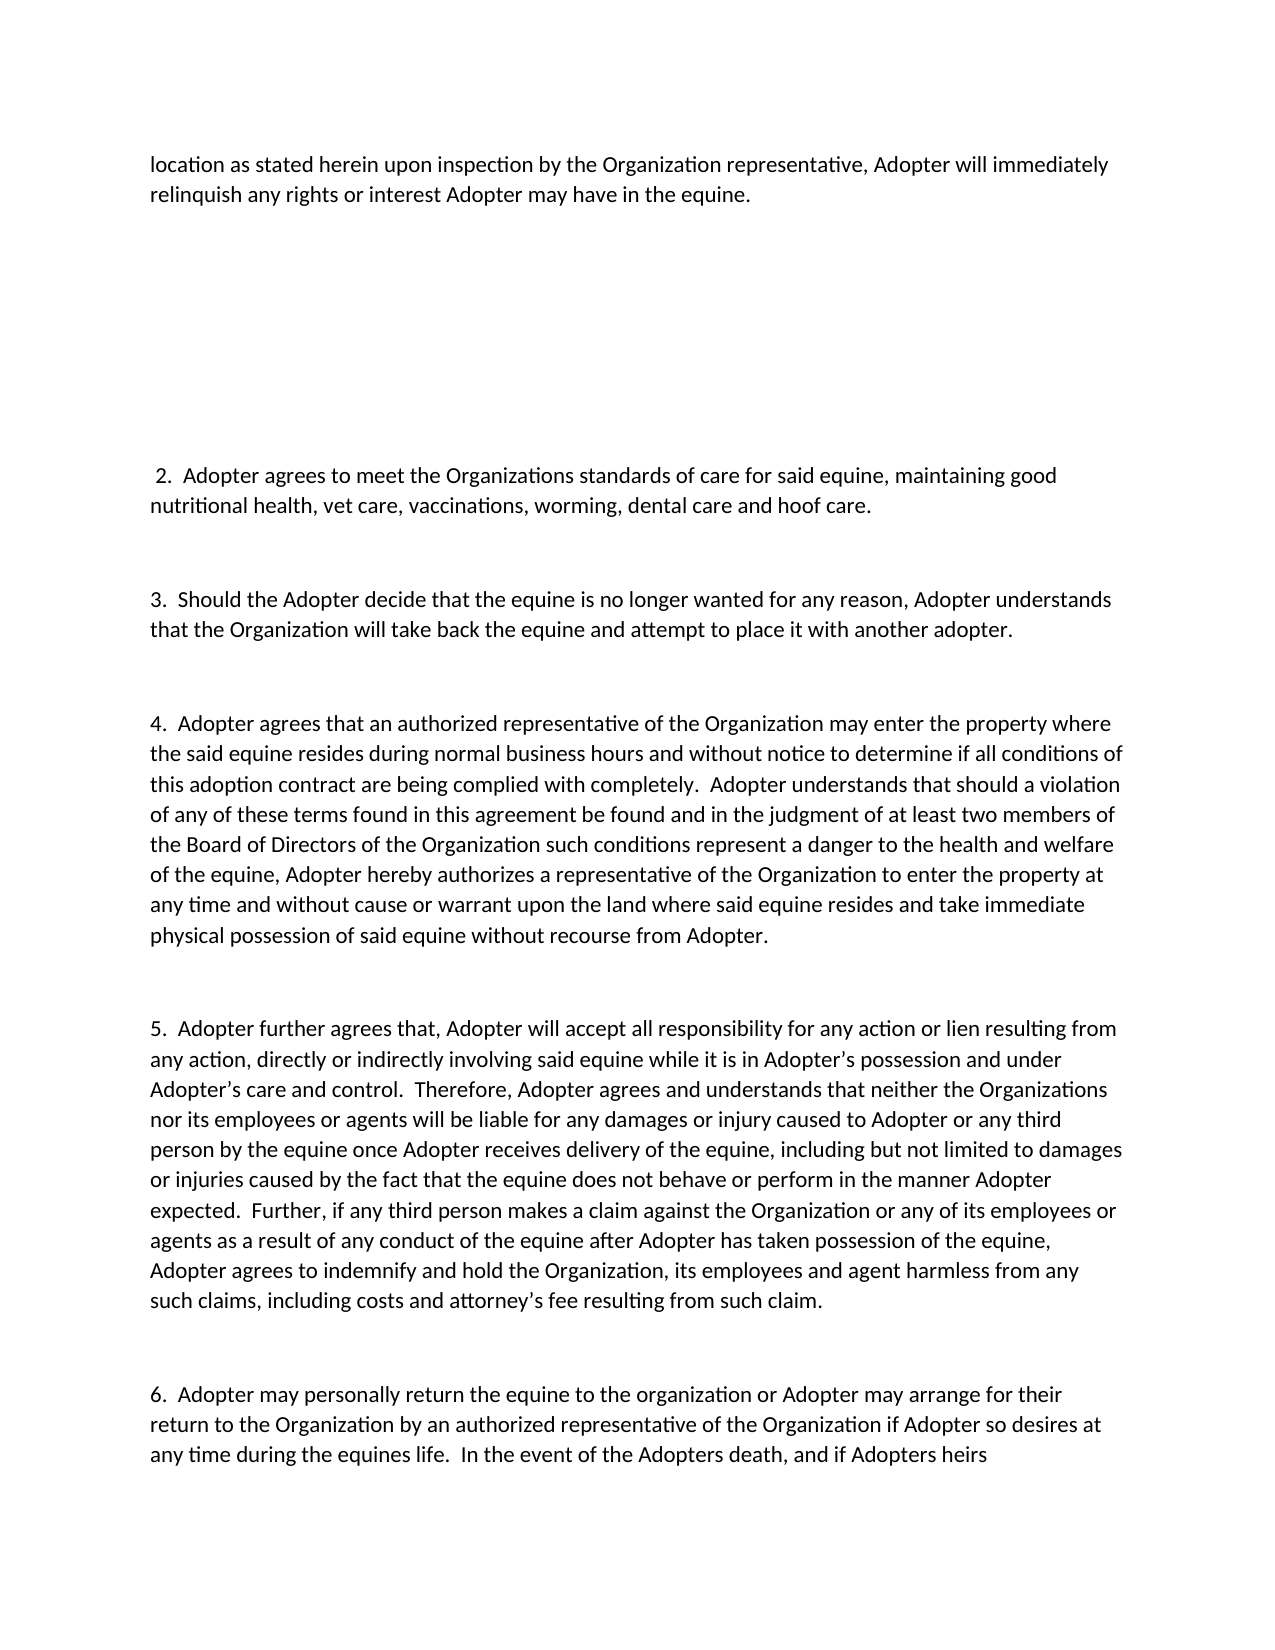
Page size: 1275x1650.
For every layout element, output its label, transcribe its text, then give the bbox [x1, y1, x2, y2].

text 3. Should the Adopter decide that the equine is no longer wanted for any reason, Adopter understands that the Organization will take back the equine and attempt to place it with another adopter. [150, 585, 1125, 644]
text 4. Adopter agrees that an authorized representative of the Organization may enter the property where the said equine resides during normal business hours and without notice to determine if all conditions of this adoption contract are being complied with completely. Adopter understands that should a violation of any of these terms found in this agreement be found and in the judgment of at least two members of the Board of Directors of the Organization such conditions represent a danger to the health and welfare of the equine, Adopter hereby authorizes a representative of the Organization to enter the property at any time and without cause or warrant upon the land where said equine resides and take immediate physical possession of said equine without recourse from Adopter. [150, 709, 1125, 949]
text 5. Adopter further agrees that, Adopter will accept all responsibility for any action or lien resulting from any action, directly or indirectly involving said equine while it is in Adopter’s possession and under Adopter’s care and control. Therefore, Adopter agrees and understands that neither the Organizations nor its employees or agents will be liable for any damages or injury caused to Adopter or any third person by the equine once Adopter receives delivery of the equine, including but not limited to damages or injuries caused by the fact that the equine does not behave or perform in the manner Adopter expected. Further, if any third person makes a claim against the Organization or any of its employees or agents as a result of any conduct of the equine after Adopter has taken possession of the equine, Adopter agrees to indemnify and hold the Organization, its employees and agent harmless from any such claims, including costs and attorney’s fee resulting from such claim. [150, 1014, 1125, 1314]
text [150, 150, 1125, 208]
text 6. Adopter may personally return the equine to the organization or Adopter may arrange for their return to the Organization by an authorized representative of the Organization if Adopter so desires at any time during the equines life. In the event of the Adopters death, and if Adopters heirs [150, 1380, 1125, 1469]
text 2. Adopter agrees to meet the Organizations standards of care for said equine, maintaining good nutritional health, vet care, vaccinations, worming, dental care and hoof care. [150, 461, 1125, 520]
